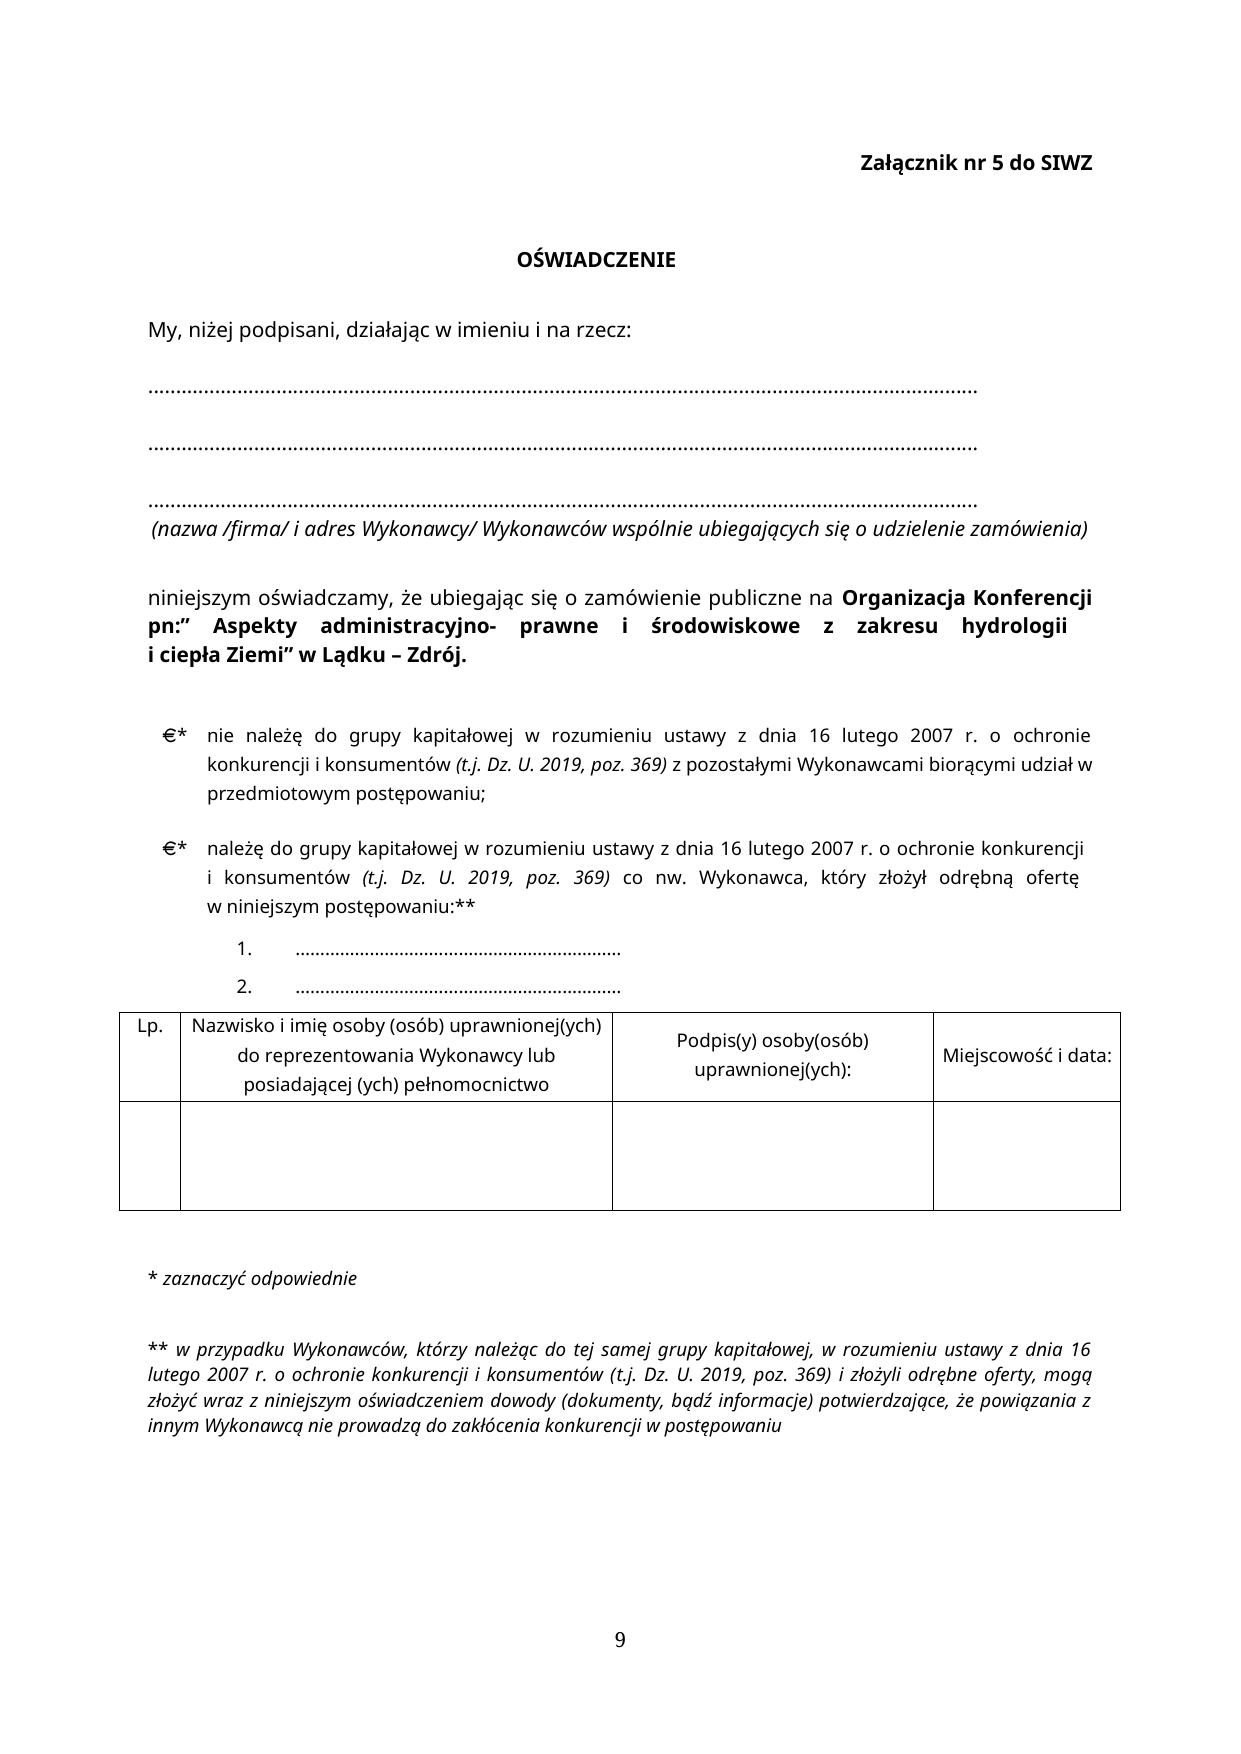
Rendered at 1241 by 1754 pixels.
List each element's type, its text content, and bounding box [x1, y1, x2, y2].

text niniejszym oświadczamy, że ubiegając się o zamówienie publiczne na Organizacja Konferencji pn:” Aspekty administracyjno- prawne i środowiskowe z zakresu hydrologii i ciepła Ziemi” w Lądku – Zdrój. [148, 583, 1092, 668]
table_header Nazwisko i imię osoby (osób) uprawnionej(ych) do reprezentowania Wykonawcy lub posiadającej (ych) pełnomocnictwo [181, 1013, 612, 1101]
table_cell [181, 1102, 612, 1209]
text ..................................................................................................................................................... [148, 372, 1092, 400]
text * nie należę do grupy kapitałowej w rozumieniu ustawy z dnia 16 lutego 2007 r. o ochronie konkurencji i konsumentów (t.j. Dz. U. 2019, poz. 369) z pozostałymi Wykonawcami biorącymi udział w przedmiotowym postępowaniu; [162, 722, 1092, 806]
text * należę do grupy kapitałowej w rozumieniu ustawy z dnia 16 lutego 2007 r. o ochronie konkurencji i konsumentów (t.j. Dz. U. 2019, poz. 369) co nw. Wykonawca, który złożył odrębną ofertę w niniejszym postępowaniu:** [162, 835, 1092, 919]
text ..................................................................................................................................................... [148, 485, 1092, 514]
text 1. ………………………………………………………… [236, 935, 1092, 961]
text My, niżej podpisani, działając w imieniu i na rzecz: [148, 315, 1092, 343]
table_cell [934, 1102, 1120, 1209]
text 2. ………………………………………………………… [236, 973, 1092, 999]
table_cell [120, 1102, 180, 1209]
text OŚWIADCZENIE [516, 245, 1092, 274]
table_header Lp. [120, 1013, 180, 1101]
text (nazwa /firma/ i adres Wykonawcy/ Wykonawców wspólnie ubiegających się o udzielenie zamówienia) [148, 514, 1092, 542]
text Załącznik nr 5 do SIWZ [148, 148, 1092, 176]
text ** w przypadku Wykonawców, którzy należąc do tej samej grupy kapitałowej, w rozumieniu ustawy z dnia 16 lutego 2007 r. o ochronie konkurencji i konsumentów (t.j. Dz. U. 2019, poz. 369) i złożyli odrębne oferty, mogą złożyć wraz z niniejszym oświadczeniem dowody (dokumenty, bądź informacje) potwierdzające, że powiązania z innym Wykonawcą nie prowadzą do zakłócenia konkurencji w postępowaniu [148, 1336, 1092, 1438]
table_header Podpis(y) osoby(osób) uprawnionej(ych): [613, 1013, 933, 1101]
table_cell [613, 1102, 933, 1209]
text * zaznaczyć odpowiednie [148, 1265, 1092, 1290]
text ..................................................................................................................................................... [148, 428, 1092, 457]
table_header Miejscowość i data: [934, 1013, 1120, 1101]
